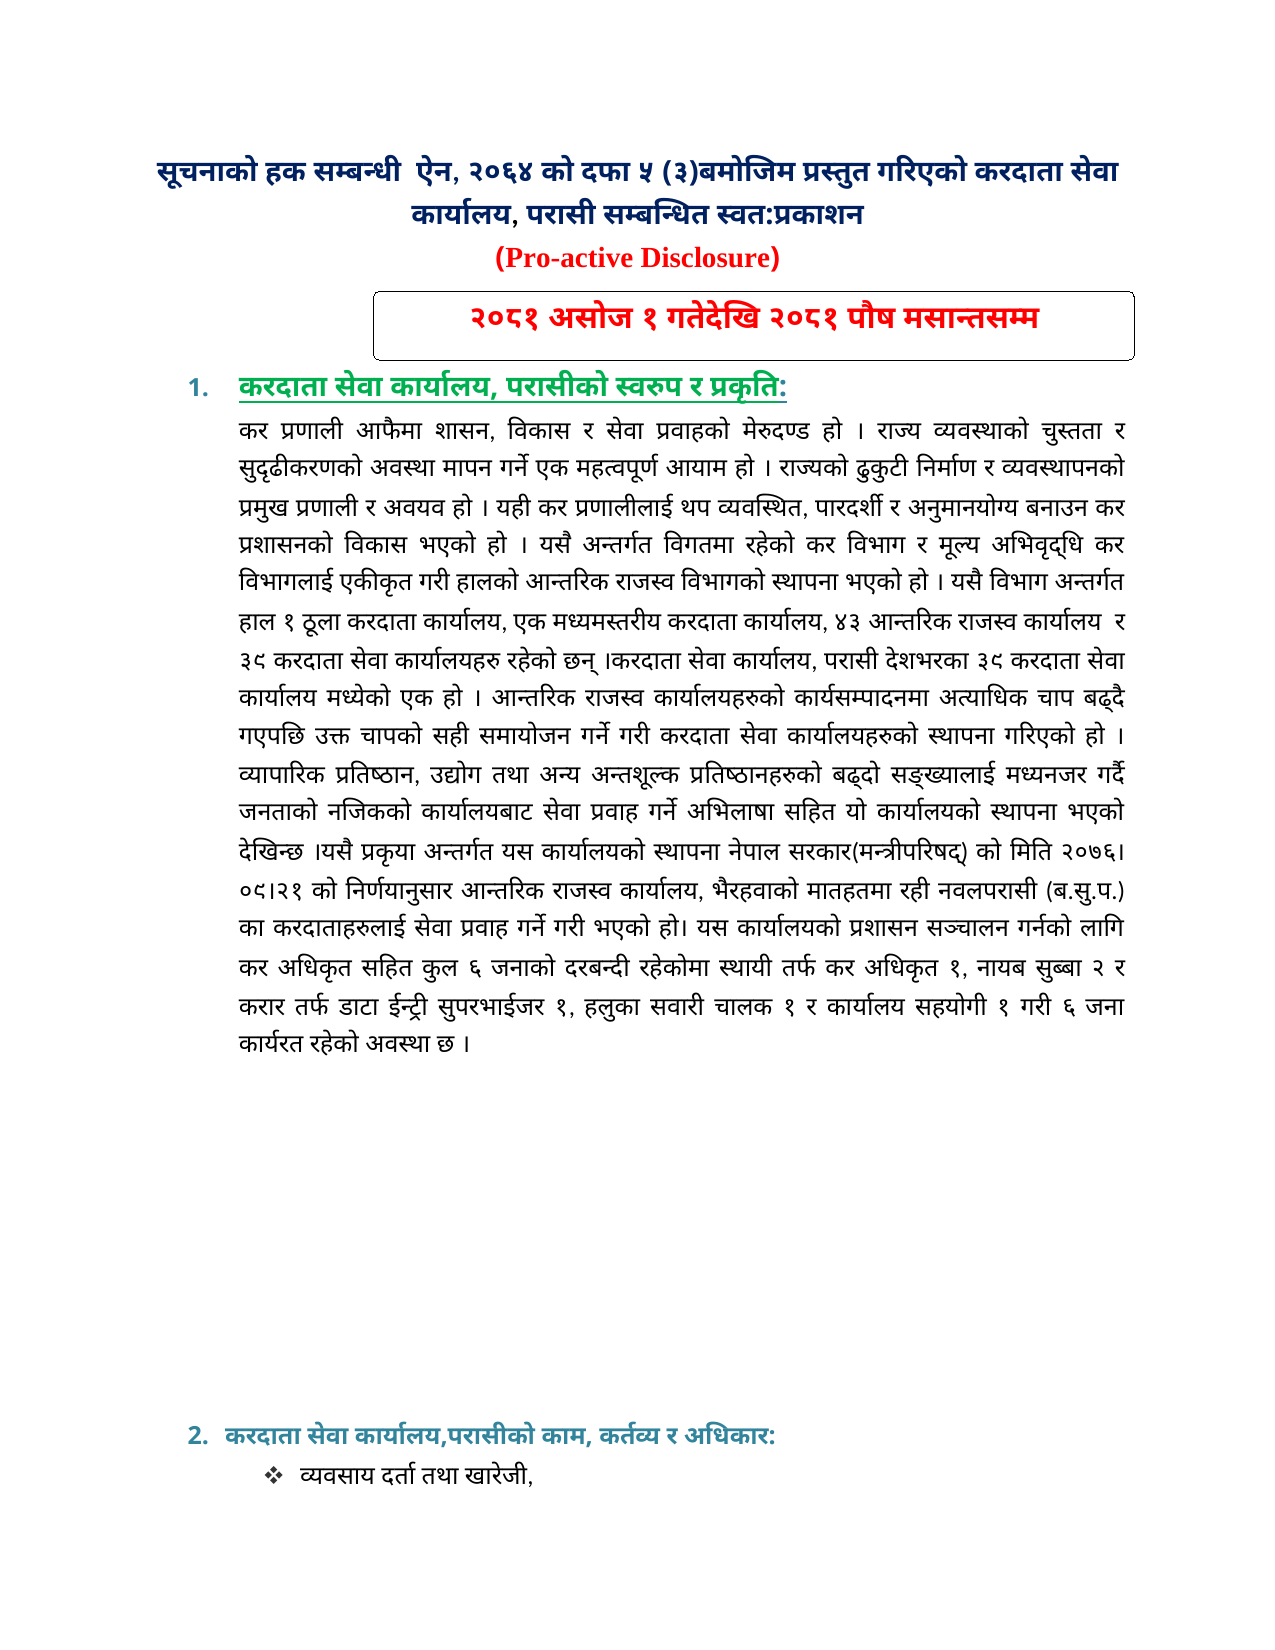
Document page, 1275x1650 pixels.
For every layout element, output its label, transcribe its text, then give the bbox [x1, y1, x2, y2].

list कर प्रणाली आफैमा शासन, विकास र सेवा प्रवाहको मेरुदण्ड हो । राज्य व्यवस्थाको चुस्तता र सुदृढीकरणको अवस्था मापन गर्ने एक महत्वपूर्ण आयाम हो । राज्यको ढुकुटी निर्माण र व्यवस्थापनको प्रमुख प्रणाली र अवयव हो । यही कर प्रणालीलाई थप व्यवस्थित, पारदर्शी र अनुमानयोग्य बनाउन कर प्रशासनको विकास भएको हो । यसै अन्तर्गत विगतमा रहेको कर विभाग र मूल्य अभिवृद्धि कर विभागलाई एकीकृत गरी हालको आन्तरिक राजस्व विभागको स्थापना भएको हो । यसै विभाग अन्तर्गत हाल १ ठूला करदाता कार्यालय, एक मध्यमस्तरीय करदाता कार्यालय, ४३ आन्तरिक राजस्व कार्यालय र ३९ करदाता सेवा कार्यालयहरु रहेको छन् ।करदाता सेवा कार्यालय, परासी देशभरका ३९ करदाता सेवा कार्यालय मध्येको एक हो । आन्तरिक राजस्व कार्यालयहरुको कार्यसम्पादनमा अत्याधिक चाप बढ्दै गएपछि उक्त चापको सही समायोजन गर्ने गरी करदाता सेवा कार्यालयहरुको स्थापना गरिएको हो । व्यापारिक प्रतिष्ठान, उद्योग तथा अन्य अन्तशूल्क प्रतिष्ठानहरुको बढ्दो सङ्ख्यालाई मध्यनजर गर्दै जनताको नजिकको कार्यालयबाट सेवा प्रवाह गर्ने अभिलाषा सहित यो कार्यालयको स्थापना भएको देखिन्छ ।यसै प्रकृया अन्तर्गत यस कार्यालयको स्थापना नेपाल सरकार(मन्त्रीपरिषद्) को मिति २०७६।०९।२१ को निर्णयानुसार आन्तरिक राजस्व कार्यालय, भैरहवाको मातहतमा रही नवलपरासी (ब.सु.प.) का करदाताहरुलाई सेवा प्रवाह गर्ने गरी भएको हो। यस कार्यालयको प्रशासन सञ्चालन गर्नको लागि कर अधिकृत सहित कुल ६ जनाको दरबन्दी रहेकोमा स्थायी तर्फ कर अधिकृत १, नायब सुब्बा २ र करार तर्फ डाटा ईन्ट्री सुपरभाईजर १, हलुका सवारी चालक १ र कार्यालय सहयोगी १ गरी ६ जना कार्यरत रहेको अवस्था छ । [239, 415, 1125, 1063]
text (Pro-active Disclosure) [150, 236, 1125, 276]
list करदाता सेवा कार्यालय,परासीको काम, कर्तव्य र अधिकार: [187, 1418, 1125, 1454]
text सूचनाको हक सम्बन्धी ऐन, २०६४ को दफा ५ (३)बमोजिम प्रस्तुत गरिएको करदाता सेवा कार्यालय, परासी सम्बन्धित स्वत:प्रकाशन [150, 150, 1125, 236]
list व्यवसाय दर्ता तथा खारेजी, [262, 1460, 1125, 1494]
list करदाता सेवा कार्यालय, परासीको स्वरुप र प्रकृति: [187, 366, 1125, 409]
